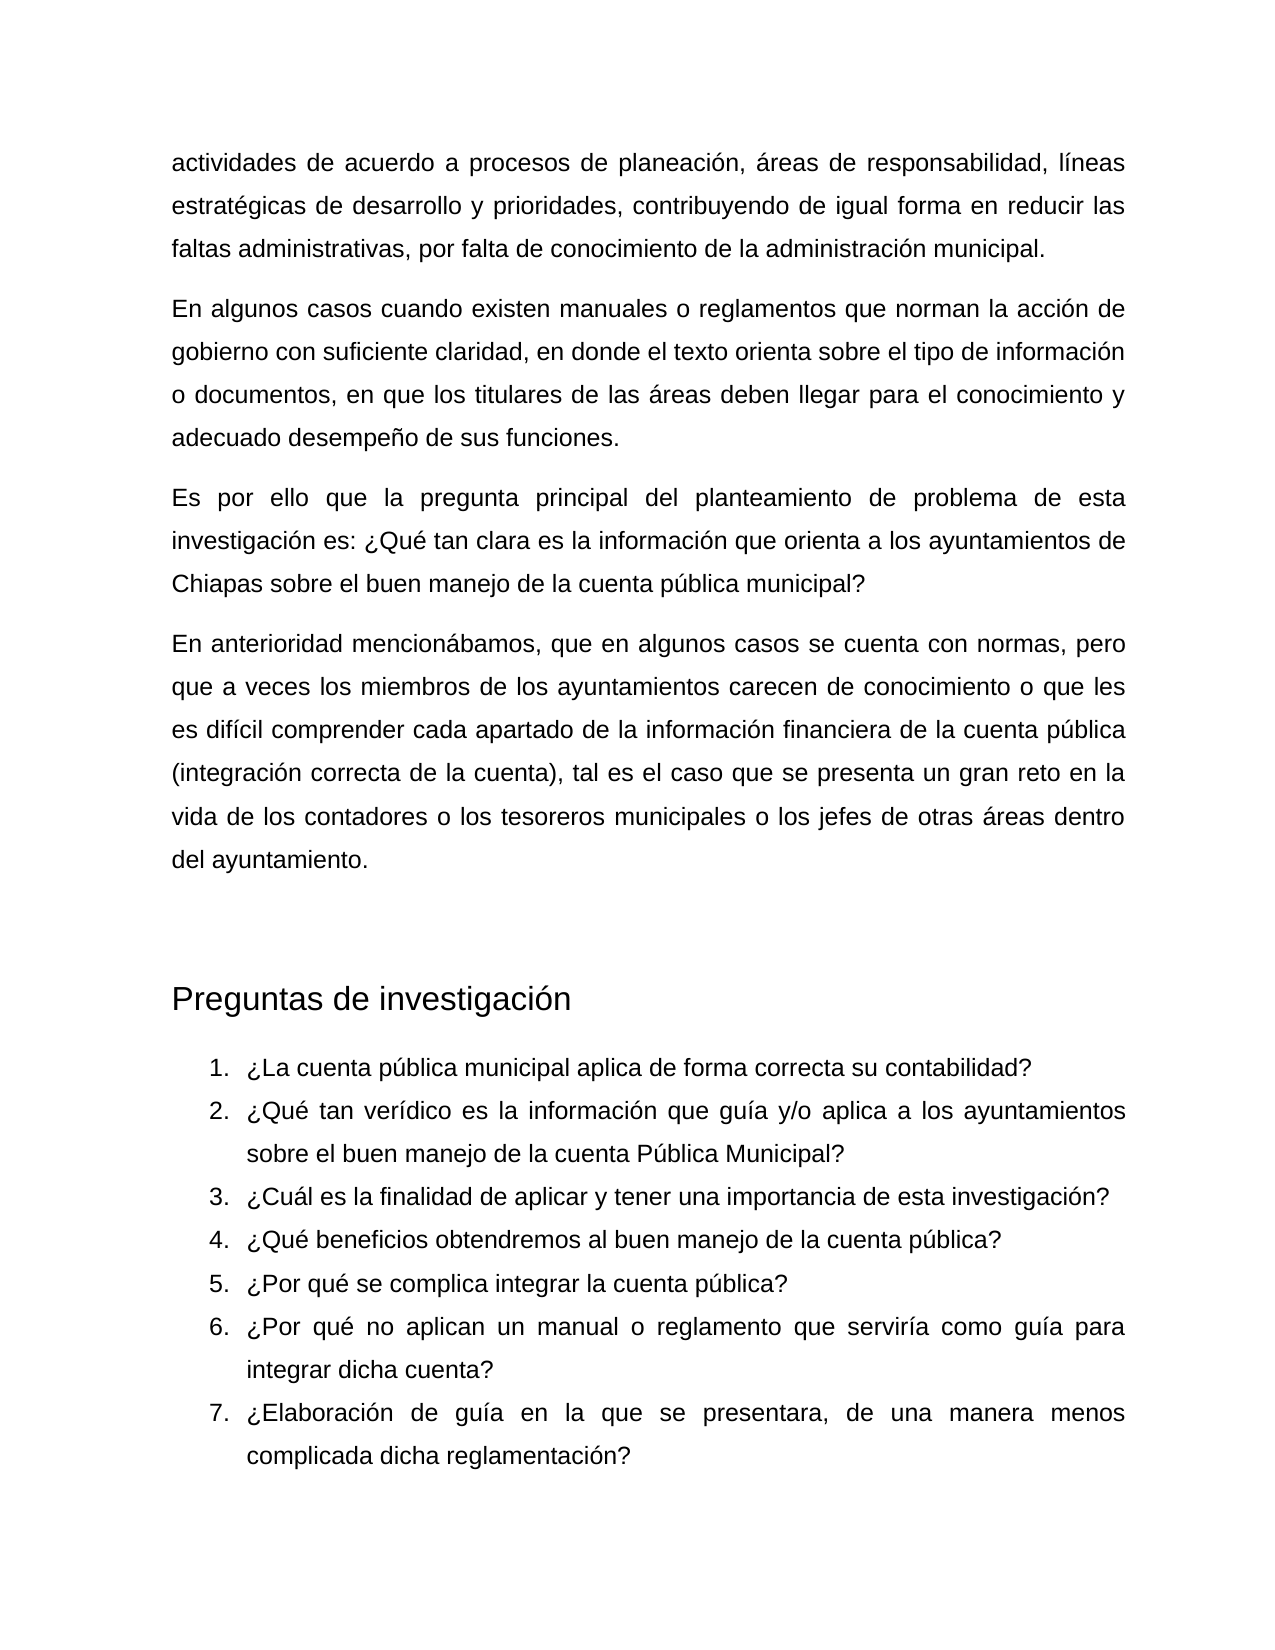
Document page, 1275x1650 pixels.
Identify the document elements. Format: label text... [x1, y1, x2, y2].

list ¿La cuenta pública municipal aplica de forma correcta su contabilidad? [209, 1053, 1127, 1082]
list ¿Qué tan verídico es la información que guía y/o aplica a los ayuntamientos sobre el buen manejo de la cuenta Pública Municipal? [209, 1096, 1127, 1168]
list ¿Por qué no aplican un manual o reglamento que serviría como guía para integrar dicha cuenta? [209, 1312, 1127, 1383]
list ¿Por qué se complica integrar la cuenta pública? [209, 1268, 1127, 1297]
text Es por ello que la pregunta principal del planteamiento de problema de esta investigación es: ¿Qué tan clara es la información que orienta a los ayuntamientos de Chiapas sobre el buen manejo de la cuenta pública municipal? [171, 483, 1127, 598]
text En anterioridad mencionábamos, que en algunos casos se cuenta con normas, pero que a veces los miembros de los ayuntamientos carecen de conocimiento o que les es difícil comprender cada apartado de la información financiera de la cuenta pública (integración correcta de la cuenta), tal es el caso que se presenta un gran reto en la vida de los contadores o los tesoreros municipales o los jefes de otras áreas dentro del ayuntamiento. [171, 629, 1127, 873]
text Preguntas de investigación [171, 979, 1127, 1017]
text En algunos casos cuando existen manuales o reglamentos que norman la acción de gobierno con suficiente claridad, en donde el texto orienta sobre el tipo de información o documentos, en que los titulares de las áreas deben llegar para el conocimiento y adecuado desempeño de sus funciones. [171, 294, 1127, 452]
list ¿Elaboración de guía en la que se presentara, de una manera menos complicada dicha reglamentación? [209, 1398, 1127, 1470]
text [171, 148, 1127, 263]
list ¿Cuál es la finalidad de aplicar y tener una importancia de esta investigación? [209, 1182, 1127, 1211]
list ¿Qué beneficios obtendremos al buen manejo de la cuenta pública? [209, 1225, 1127, 1254]
